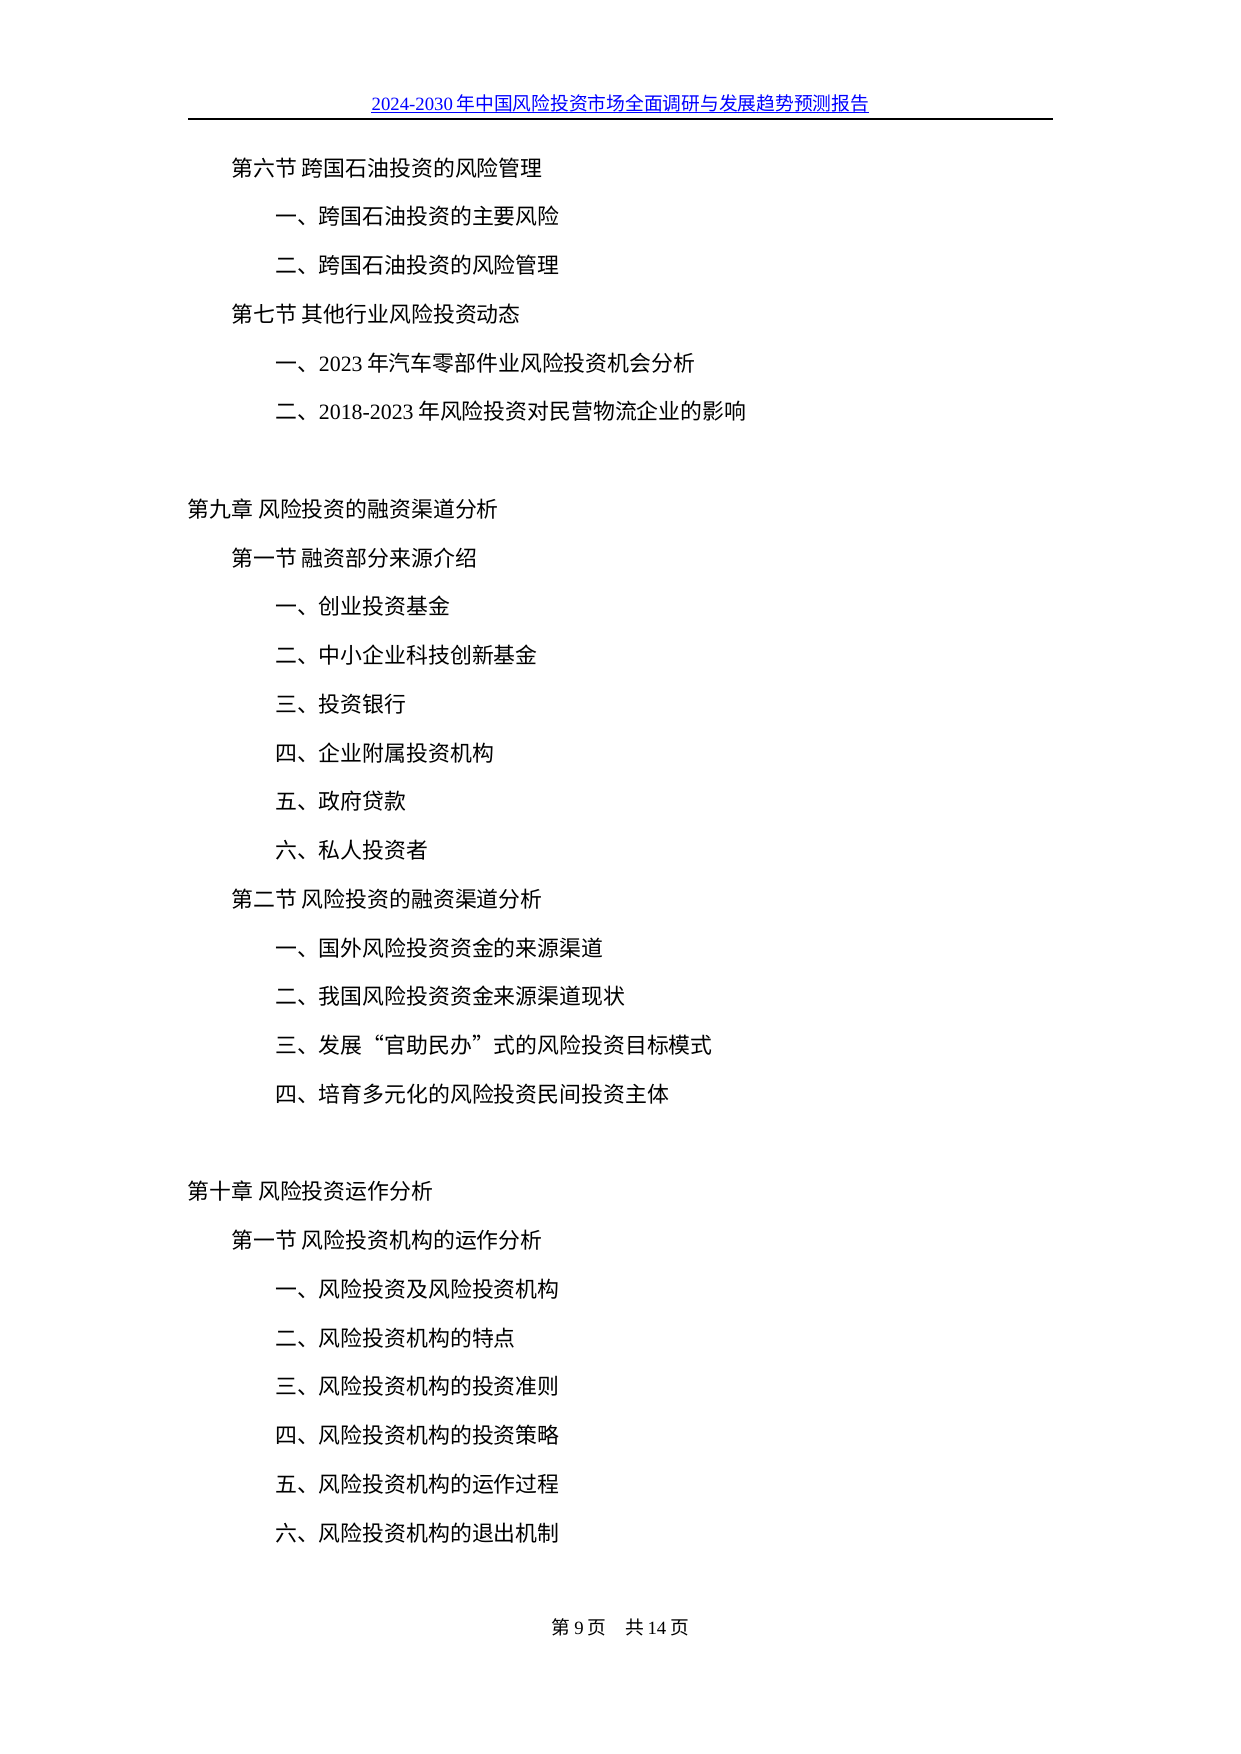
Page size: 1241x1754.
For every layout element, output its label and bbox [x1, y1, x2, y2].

text [187, 150, 1053, 1548]
